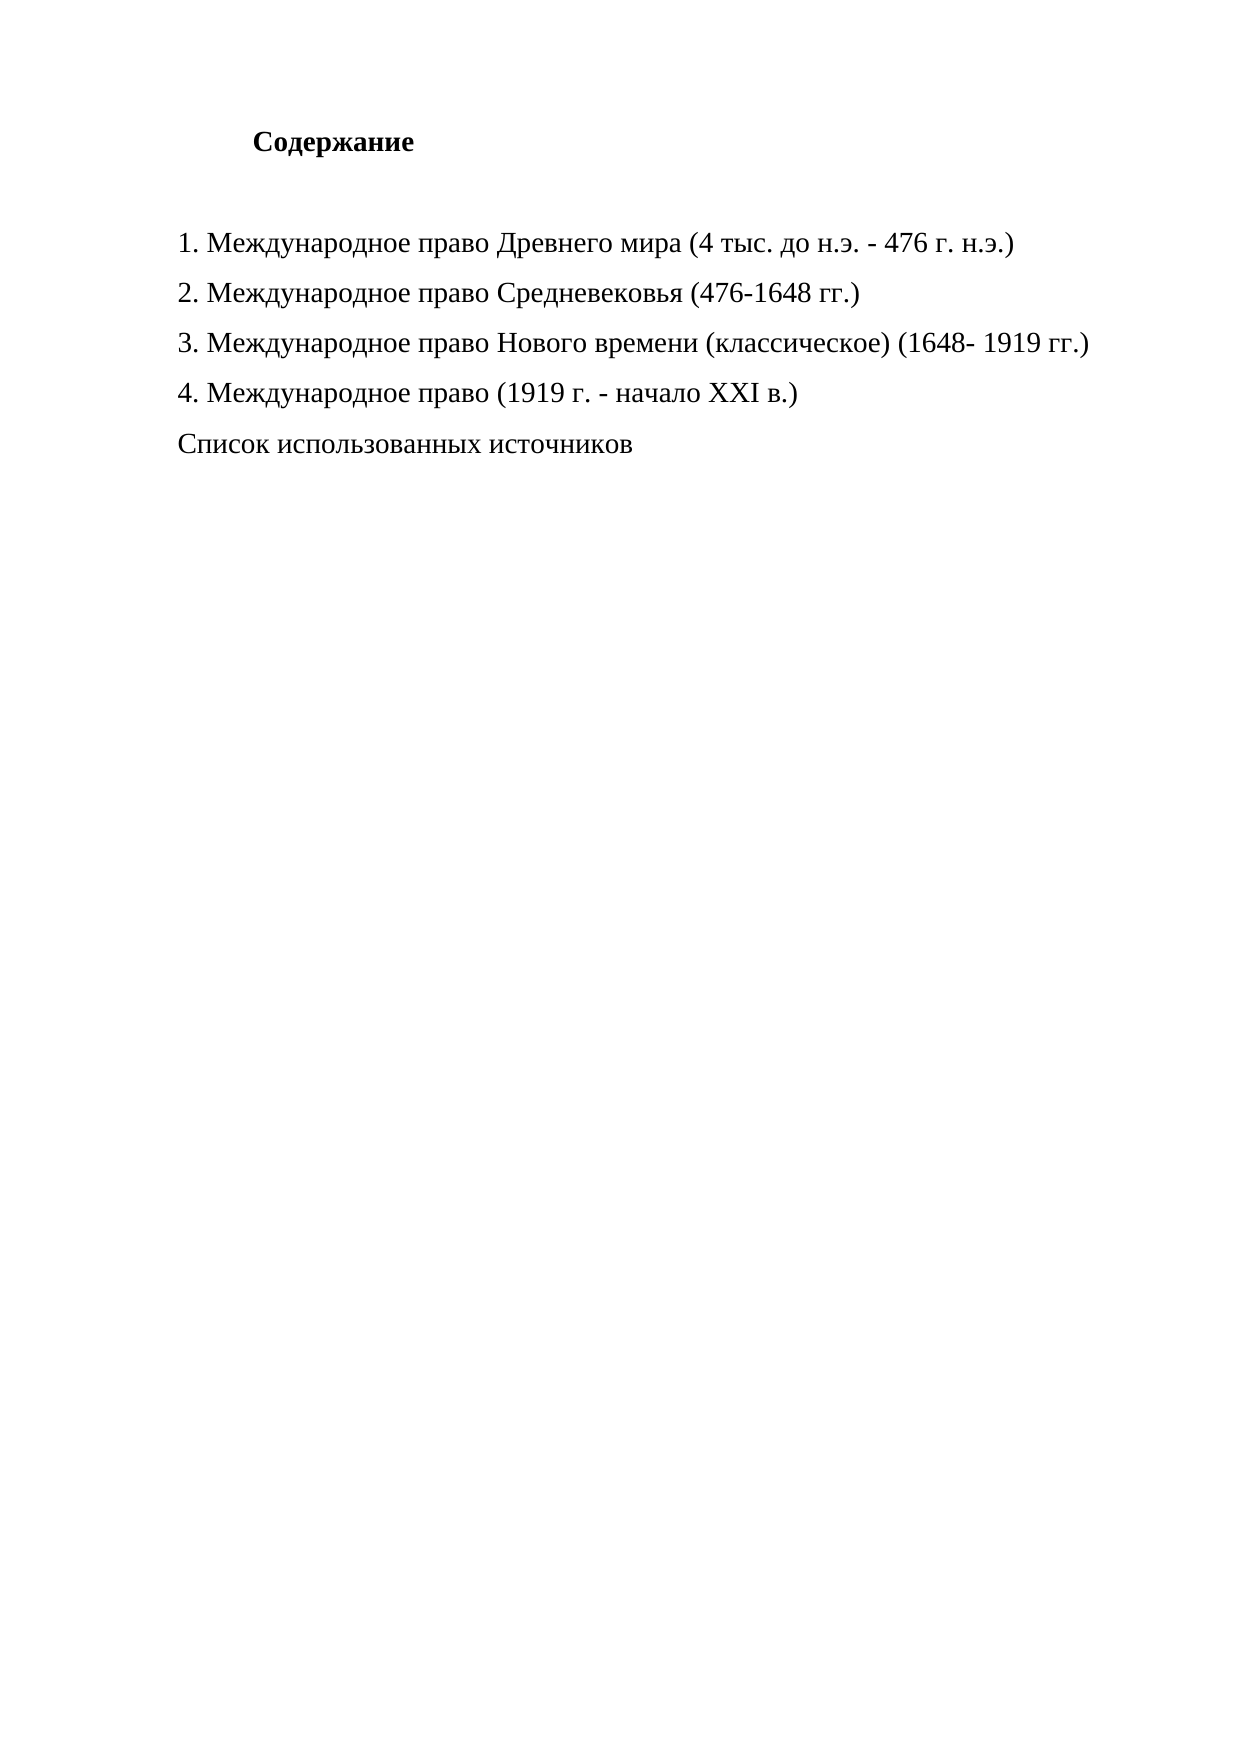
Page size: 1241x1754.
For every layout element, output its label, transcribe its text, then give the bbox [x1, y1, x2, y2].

text 1. Международное право Древнего мира (4 тыс. до н.э. - 476 г. н.э.) [177, 225, 1152, 258]
text 4. Международное право (1919 г. - начало XXI в.) [177, 376, 1152, 409]
text Список использованных источников [177, 426, 1152, 459]
text 3. Международное право Нового времени (классическое) (1648- 1919 гг.) [177, 325, 1152, 359]
text 2. Международное право Средневековья (476-1648 гг.) [177, 275, 1152, 308]
text Содержание [177, 124, 1152, 158]
